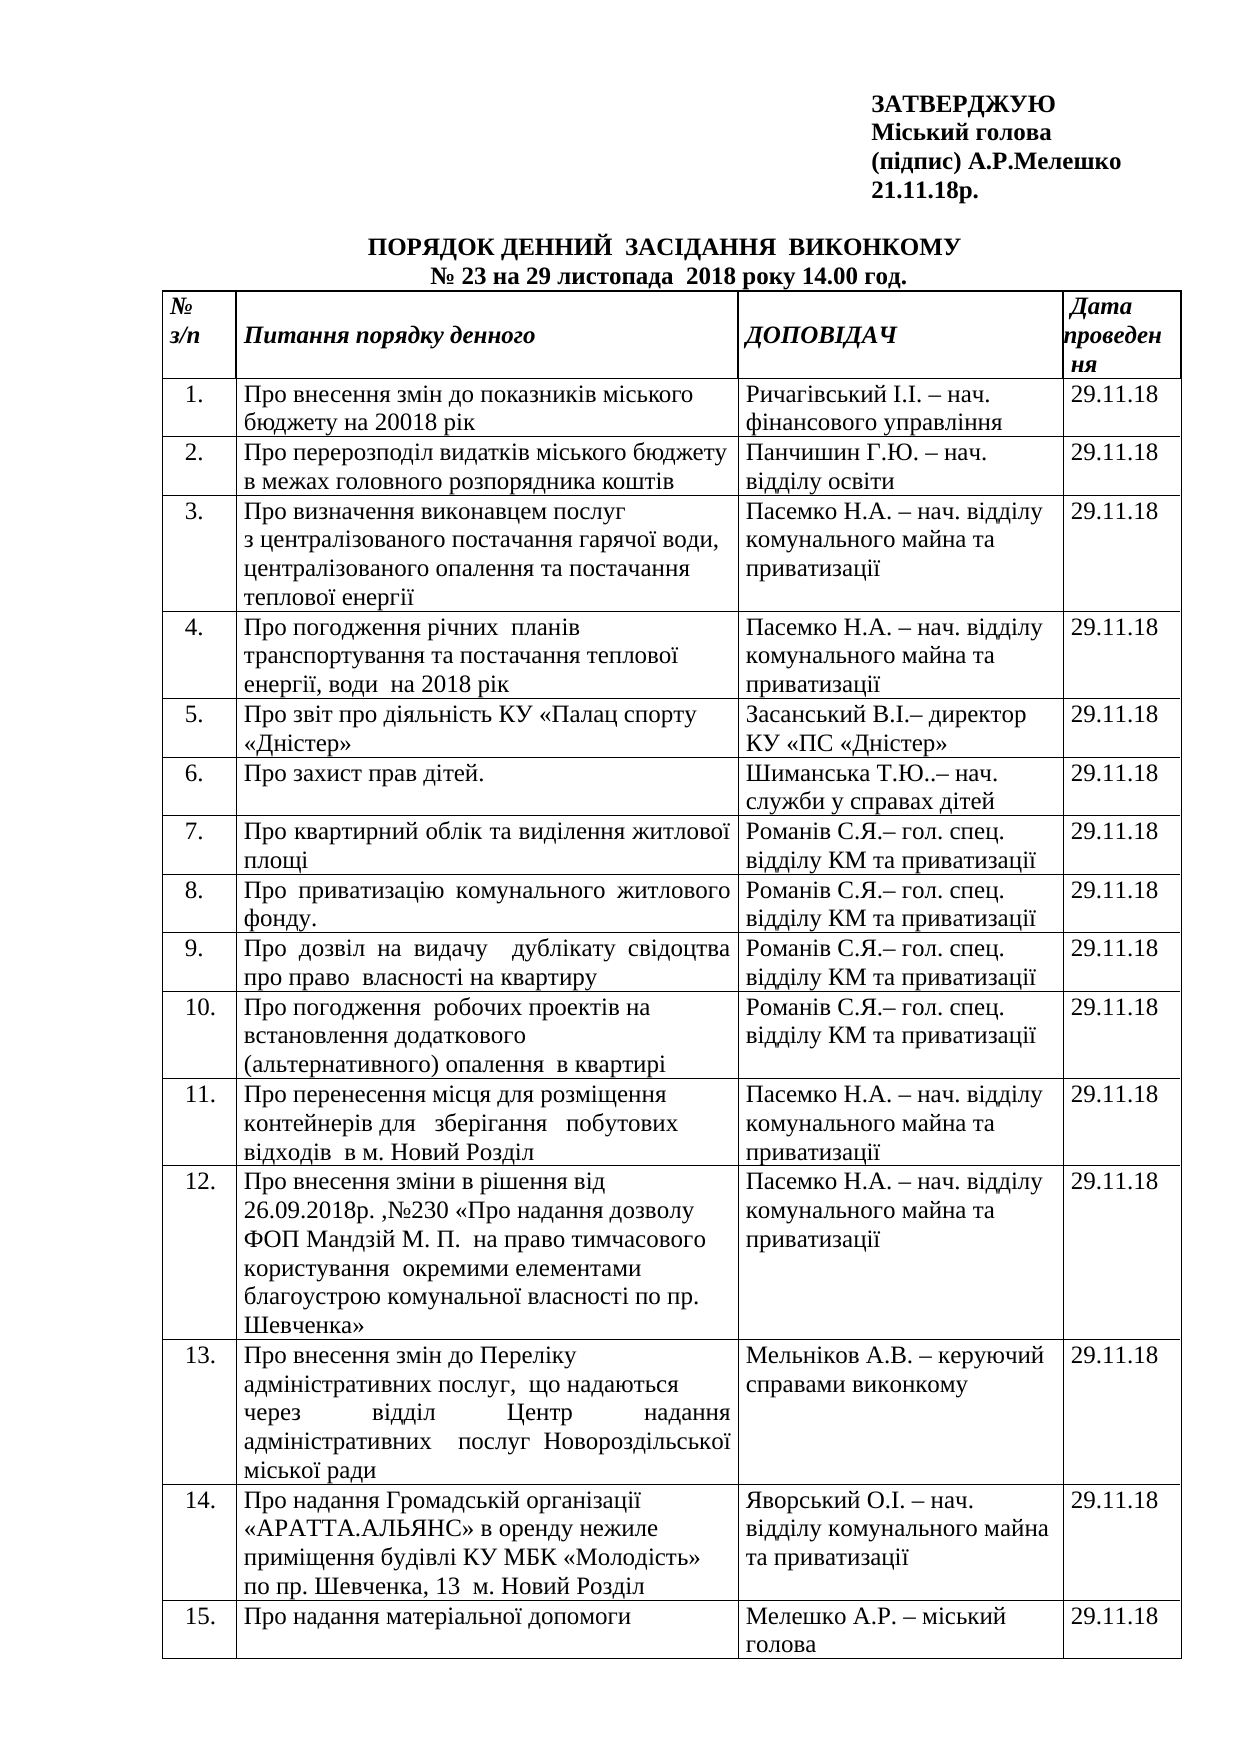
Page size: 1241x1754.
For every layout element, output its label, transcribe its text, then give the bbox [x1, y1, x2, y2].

table_cell [163, 1601, 236, 1658]
table_cell Мелешко А.Р. – міський голова [739, 1601, 1063, 1658]
table_cell [163, 612, 236, 698]
table_cell 29.11.18 [1064, 874, 1181, 932]
table_header Доповідач [739, 292, 1062, 378]
table_cell [163, 437, 236, 495]
text № 23 на 29 листопада 2018 року 14.00 год. [177, 261, 1160, 290]
table_cell 29.11.18 [1064, 932, 1181, 991]
table_cell Романів С.Я.– гол. спец. відділу КМ та приватизації [739, 816, 1063, 874]
text ПОРЯДОК ДЕННИЙ ЗАСІДАННЯ ВИКОНКОМУ [177, 232, 1152, 261]
table_cell [163, 875, 236, 932]
table_cell 29.11.18 [1064, 1165, 1181, 1339]
table_cell 29.11.18 [1064, 1078, 1181, 1165]
table_cell [163, 1079, 236, 1165]
table_cell Романів С.Я.– гол. спец. відділу КМ та приватизації [739, 933, 1063, 991]
table_cell Про квартирний облік та виділення житлової площі [237, 816, 738, 874]
table_cell Про дозвіл на видачу дублікату свідоцтва про право власності на квартиру [237, 933, 738, 991]
text Міський голова [871, 117, 1152, 146]
table_cell Ричагівський І.І. – нач. фінансового управління [739, 379, 1063, 436]
table_cell 29.11.18 [1064, 698, 1181, 757]
table_cell Про погодження річних планів транспортування та постачання теплової енергії, води на 2018 рік [237, 612, 738, 698]
table_cell Про звіт про діяльність КУ «Палац спорту «Дністер» [237, 699, 738, 757]
table_cell Пасемко Н.А. – нач. відділу комунального майна та приватизації [739, 496, 1063, 611]
table_cell Про захист прав дітей. [237, 758, 738, 815]
table_cell Шиманська Т.Ю..– нач. служби у справах дітей [739, 758, 1063, 815]
table_cell [163, 992, 236, 1078]
table_cell 29.11.18 [1064, 1600, 1181, 1658]
table_cell [163, 816, 236, 874]
table_cell Про приватизацію комунального житлового фонду. [237, 875, 738, 932]
table_cell 29.11.18 [1064, 815, 1181, 874]
table_cell Панчишин Г.Ю. – нач. відділу освіти [739, 437, 1063, 495]
table_cell Засанський В.І.– директор КУ «ПС «Дністер» [739, 699, 1063, 757]
table_cell [163, 379, 236, 436]
table_cell Романів С.Я.– гол. спец. відділу КМ та приватизації [739, 992, 1063, 1078]
table_cell 29.11.18 [1064, 1484, 1181, 1600]
table_cell Пасемко Н.А. – нач. відділу комунального майна та приватизації [739, 1079, 1063, 1165]
table_cell Про перенесення місця для розміщення контейнерів для зберігання побутових відходів в м. Новий Розділ [237, 1079, 738, 1165]
table_cell Про визначення виконавцем послуг з централізованого постачання гарячої води, централізованого опалення та постачання теплової енергії [237, 496, 738, 611]
table_cell 29.11.18 [1064, 757, 1181, 815]
table_cell 29.11.18 [1064, 379, 1181, 436]
table_cell 29.11.18 [1064, 611, 1181, 698]
table_cell Про надання матеріальної допомоги [237, 1601, 738, 1658]
table_cell Яворський О.І. – нач. відділу комунального майна та приватизації [739, 1485, 1063, 1600]
table_cell 29.11.18 [1064, 991, 1181, 1078]
table_cell [163, 496, 236, 611]
table_cell [163, 758, 236, 815]
text 21.11.18р. [871, 175, 1152, 204]
table_cell Пасемко Н.А. – нач. відділу комунального майна та приватизації [739, 1166, 1063, 1339]
table_header Дата проведення [1064, 292, 1180, 378]
table_cell Романів С.Я.– гол. спец. відділу КМ та приватизації [739, 875, 1063, 932]
table_cell [163, 933, 236, 991]
table_cell 29.11.18 [1064, 436, 1181, 495]
table_cell Про перерозподіл видатків міського бюджету в межах головного розпорядника коштів [237, 437, 738, 495]
table_cell Про надання Громадській організації «АРАТТА.АЛЬЯНС» в оренду нежиле приміщення будівлі КУ МБК «Молодість» по пр. Шевченка, 13 м. Новий Розділ [237, 1485, 738, 1600]
table_cell [163, 699, 236, 757]
table_cell [163, 1340, 236, 1484]
table_cell 29.11.18 [1064, 1339, 1181, 1484]
table_cell [163, 1485, 236, 1600]
text (підпис) А.Р.Мелешко [871, 146, 1152, 175]
table_cell Про внесення змін до Переліку адміністративних послуг, що надаються через відділ Центр надання адміністративних послуг Новороздільської міської ради [237, 1340, 738, 1484]
table_cell Мельніков А.В. – керуючий справами виконкому [739, 1340, 1063, 1484]
table_cell Пасемко Н.А. – нач. відділу комунального майна та приватизації [739, 612, 1063, 698]
table_cell Про внесення змін до показників міського бюджету на 20018 рік [237, 379, 738, 436]
table_header Питання порядку денного [237, 292, 737, 378]
table_cell Про внесення зміни в рішення від 26.09.2018р. ,№230 «Про надання дозволу ФОП Мандзій М. П. на право тимчасового користування окремими елементами благоустрою комунальної власності по пр. Шевченка» [237, 1166, 738, 1339]
table_cell 29.11.18 [1064, 495, 1181, 611]
text ЗАТВЕРДЖУЮ [797, 89, 1152, 117]
table_cell [163, 1166, 236, 1339]
table_header № з/п [163, 292, 235, 378]
table_cell Про погодження робочих проектів на встановлення додаткового (альтернативного) опалення в квартирі [237, 992, 738, 1078]
